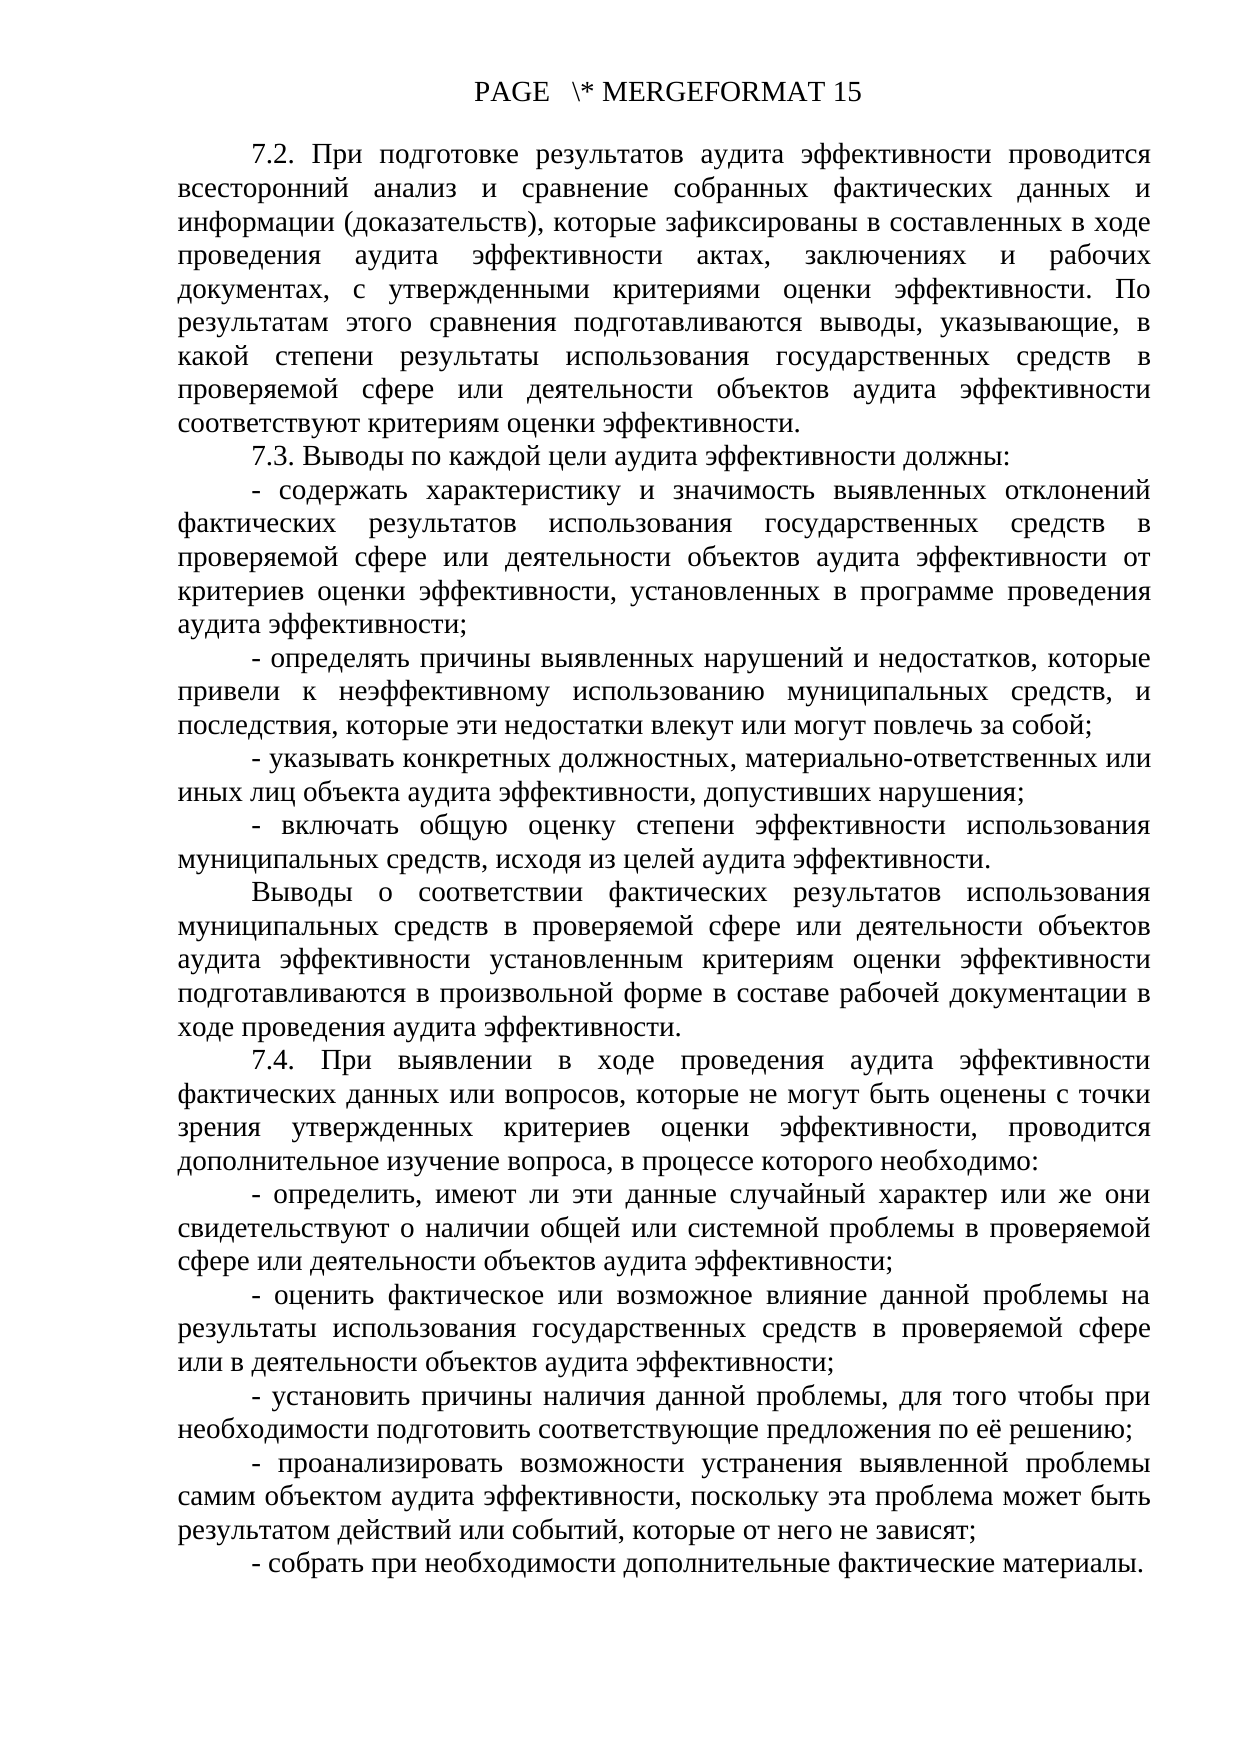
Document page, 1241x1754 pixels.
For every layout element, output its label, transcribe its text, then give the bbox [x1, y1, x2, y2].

text 7.2. При подготовке результатов аудита эффективности проводится всесторонний анализ и сравнение собранных фактических данных и информации (доказательств), которые зафиксированы в составленных в ходе проведения аудита эффективности актах, заключениях и рабочих документах, с утвержденными критериями оценки эффективности. По результатам этого сравнения подготавливаются выводы, указывающие, в какой степени результаты использования государственных средств в проверяемой сфере или деятельности объектов аудита эффективности соответствуют критериям оценки эффективности. [177, 137, 1152, 438]
text - определять причины выявленных нарушений и недостатков, которые привели к неэффективному использованию муниципальных средств, и последствия, которые эти недостатки влекут или могут повлечь за собой; [177, 640, 1152, 740]
text - собрать при необходимости дополнительные фактические материалы. [177, 1545, 1152, 1579]
text 7.4. При выявлении в ходе проведения аудита эффективности фактических данных или вопросов, которые не могут быть оценены с точки зрения утвержденных критериев оценки эффективности, проводится дополнительное изучение вопроса, в процессе которого необходимо: [177, 1042, 1152, 1176]
text - установить причины наличия данной проблемы, для того чтобы при необходимости подготовить соответствующие предложения по её решению; [177, 1378, 1152, 1445]
text - определить, имеют ли эти данные случайный характер или же они свидетельствуют о наличии общей или системной проблемы в проверяемой сфере или деятельности объектов аудита эффективности; [177, 1176, 1152, 1277]
text 7.3. Выводы по каждой цели аудита эффективности должны: [177, 438, 1152, 472]
text Выводы о соответствии фактических результатов использования муниципальных средств в проверяемой сфере или деятельности объектов аудита эффективности установленным критериям оценки эффективности подготавливаются в произвольной форме в составе рабочей документации в ходе проведения аудита эффективности. [177, 874, 1152, 1042]
text - содержать характеристику и значимость выявленных отклонений фактических результатов использования государственных средств в проверяемой сфере или деятельности объектов аудита эффективности от критериев оценки эффективности, установленных в программе проведения аудита эффективности; [177, 472, 1152, 640]
text - включать общую оценку степени эффективности использования муниципальных средств, исходя из целей аудита эффективности. [177, 807, 1152, 874]
text - указывать конкретных должностных, материально-ответственных или иных лиц объекта аудита эффективности, допустивших нарушения; [177, 740, 1152, 807]
text - проанализировать возможности устранения выявленной проблемы самим объектом аудита эффективности, поскольку эта проблема может быть результатом действий или событий, которые от него не зависят; [177, 1445, 1152, 1545]
text - оценить фактическое или возможное влияние данной проблемы на результаты использования государственных средств в проверяемой сфере или в деятельности объектов аудита эффективности; [177, 1277, 1152, 1378]
